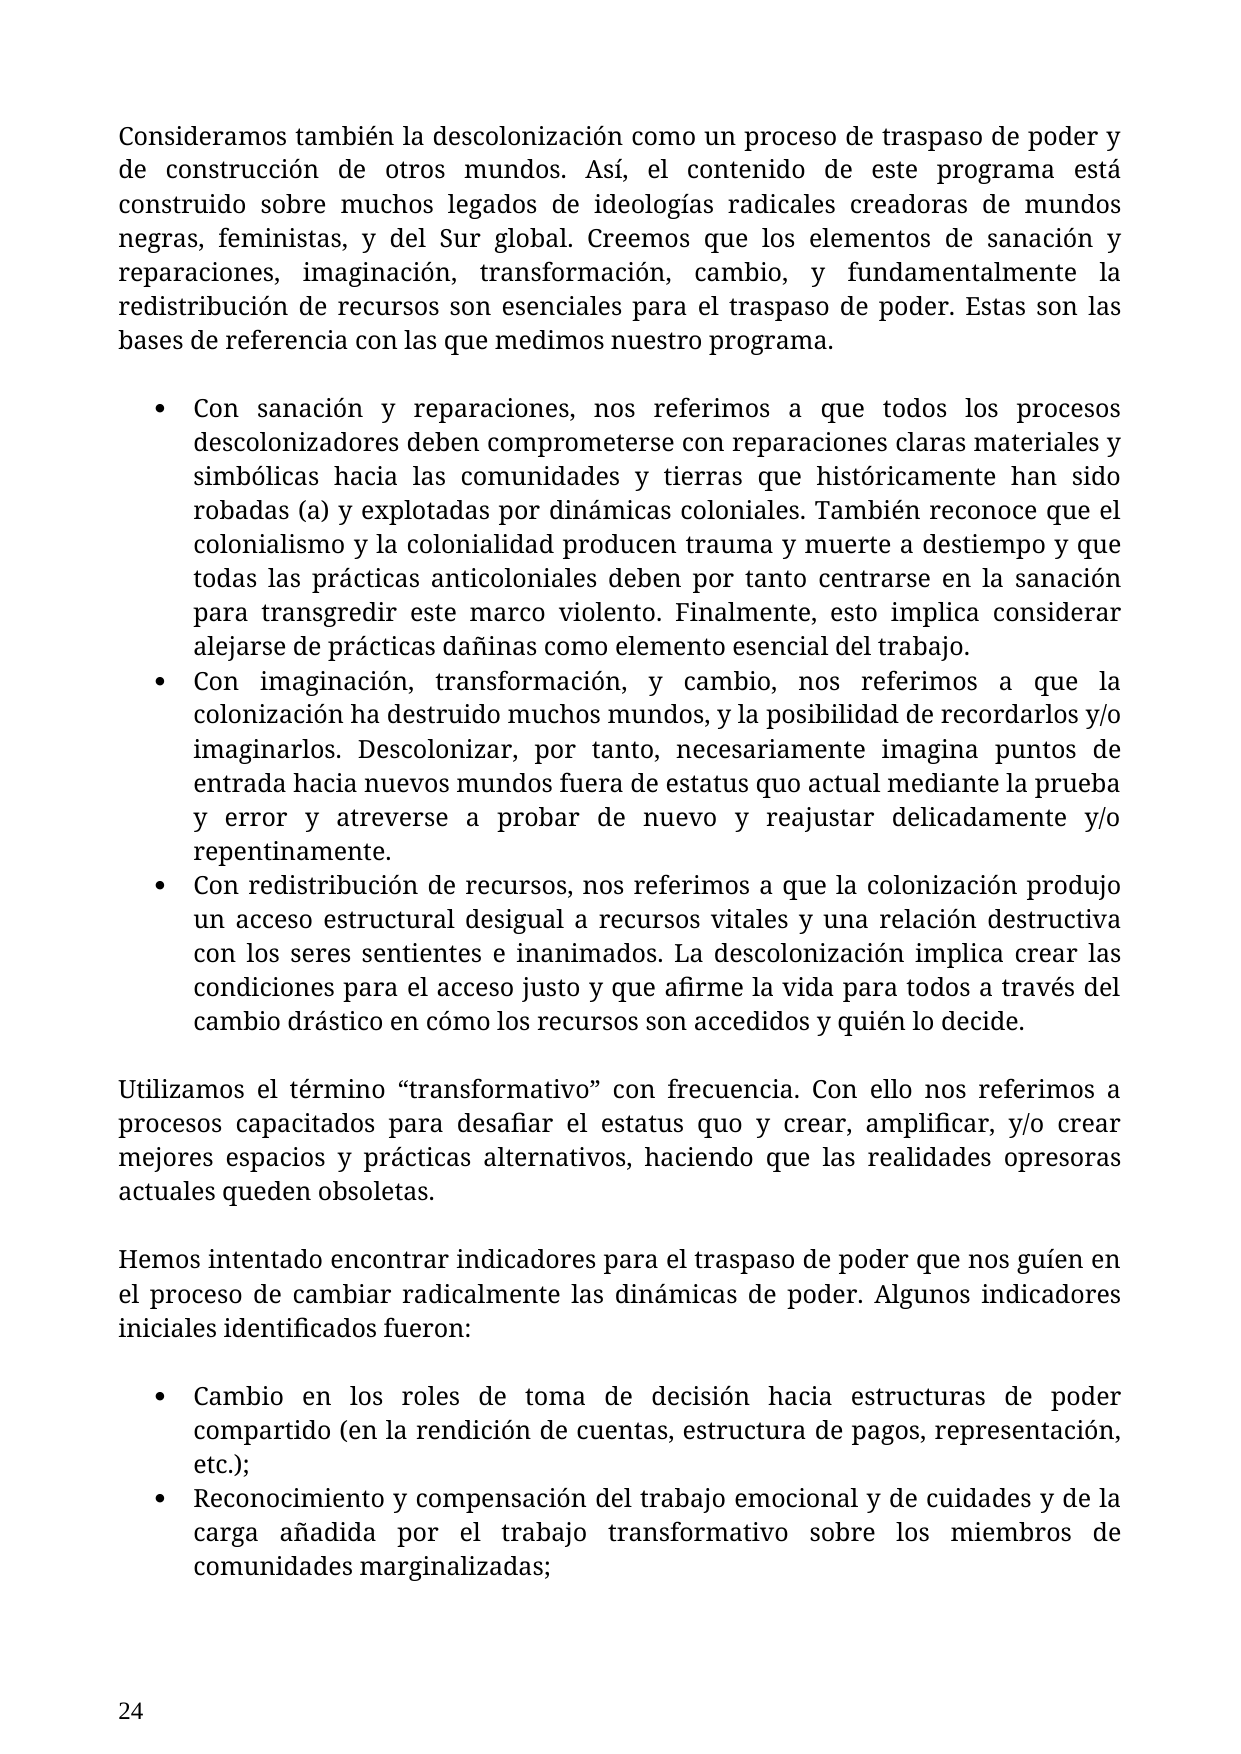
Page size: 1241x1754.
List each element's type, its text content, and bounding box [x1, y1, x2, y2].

list Cambio en los roles de toma de decisión hacia estructuras de poder compartido (en la rendición de cuentas, estructura de pagos, representación, etc.); [156, 1378, 1122, 1481]
list Con imaginación, transformación, y cambio, nos referimos a que la colonización ha destruido muchos mundos, y la posibilidad de recordarlos y/o imaginarlos. Descolonizar, por tanto, necesariamente imagina puntos de entrada hacia nuevos mundos fuera de estatus quo actual mediante la prueba y error y atreverse a probar de nuevo y reajustar delicadamente y/o repentinamente. [156, 663, 1122, 867]
list Con sanación y reparaciones, nos referimos a que todos los procesos descolonizadores deben comprometerse con reparaciones claras materiales y simbólicas hacia las comunidades y tierras que históricamente han sido robadas (a) y explotadas por dinámicas coloniales. También reconoce que el colonialismo y la colonialidad producen trauma y muerte a destiempo y que todas las prácticas anticoloniales deben por tanto centrarse en la sanación para transgredir este marco violento. Finalmente, esto implica considerar alejarse de prácticas dañinas como elemento esencial del trabajo. [156, 391, 1122, 663]
list Con redistribución de recursos, nos referimos a que la colonización produjo un acceso estructural desigual a recursos vitales y una relación destructiva con los seres sentientes e inanimados. La descolonización implica crear las condiciones para el acceso justo y que afirme la vida para todos a través del cambio drástico en cómo los recursos son accedidos y quién lo decide. [156, 867, 1122, 1038]
list Reconocimiento y compensación del trabajo emocional y de cuidades y de la carga añadida por el trabajo transformativo sobre los miembros de comunidades marginalizadas; [156, 1481, 1122, 1583]
text Utilizamos el término “transformativo” con frecuencia. Con ello nos referimos a procesos capacitados para desafiar el estatus quo y crear, amplificar, y/o crear mejores espacios y prácticas alternativos, haciendo que las realidades opresoras actuales queden obsoletas. [118, 1072, 1122, 1208]
text Hemos intentado encontrar indicadores para el traspaso de poder que nos guíen en el proceso de cambiar radicalmente las dinámicas de poder. Algunos indicadores iniciales identificados fueron: [118, 1242, 1122, 1344]
text Consideramos también la descolonización como un proceso de traspaso de poder y de construcción de otros mundos. Así, el contenido de este programa está construido sobre muchos legados de ideologías radicales creadoras de mundos negras, feministas, y del Sur global. Creemos que los elementos de sanación y reparaciones, imaginación, transformación, cambio, y fundamentalmente la redistribución de recursos son esenciales para el traspaso de poder. Estas son las bases de referencia con las que medimos nuestro programa. [118, 118, 1122, 357]
